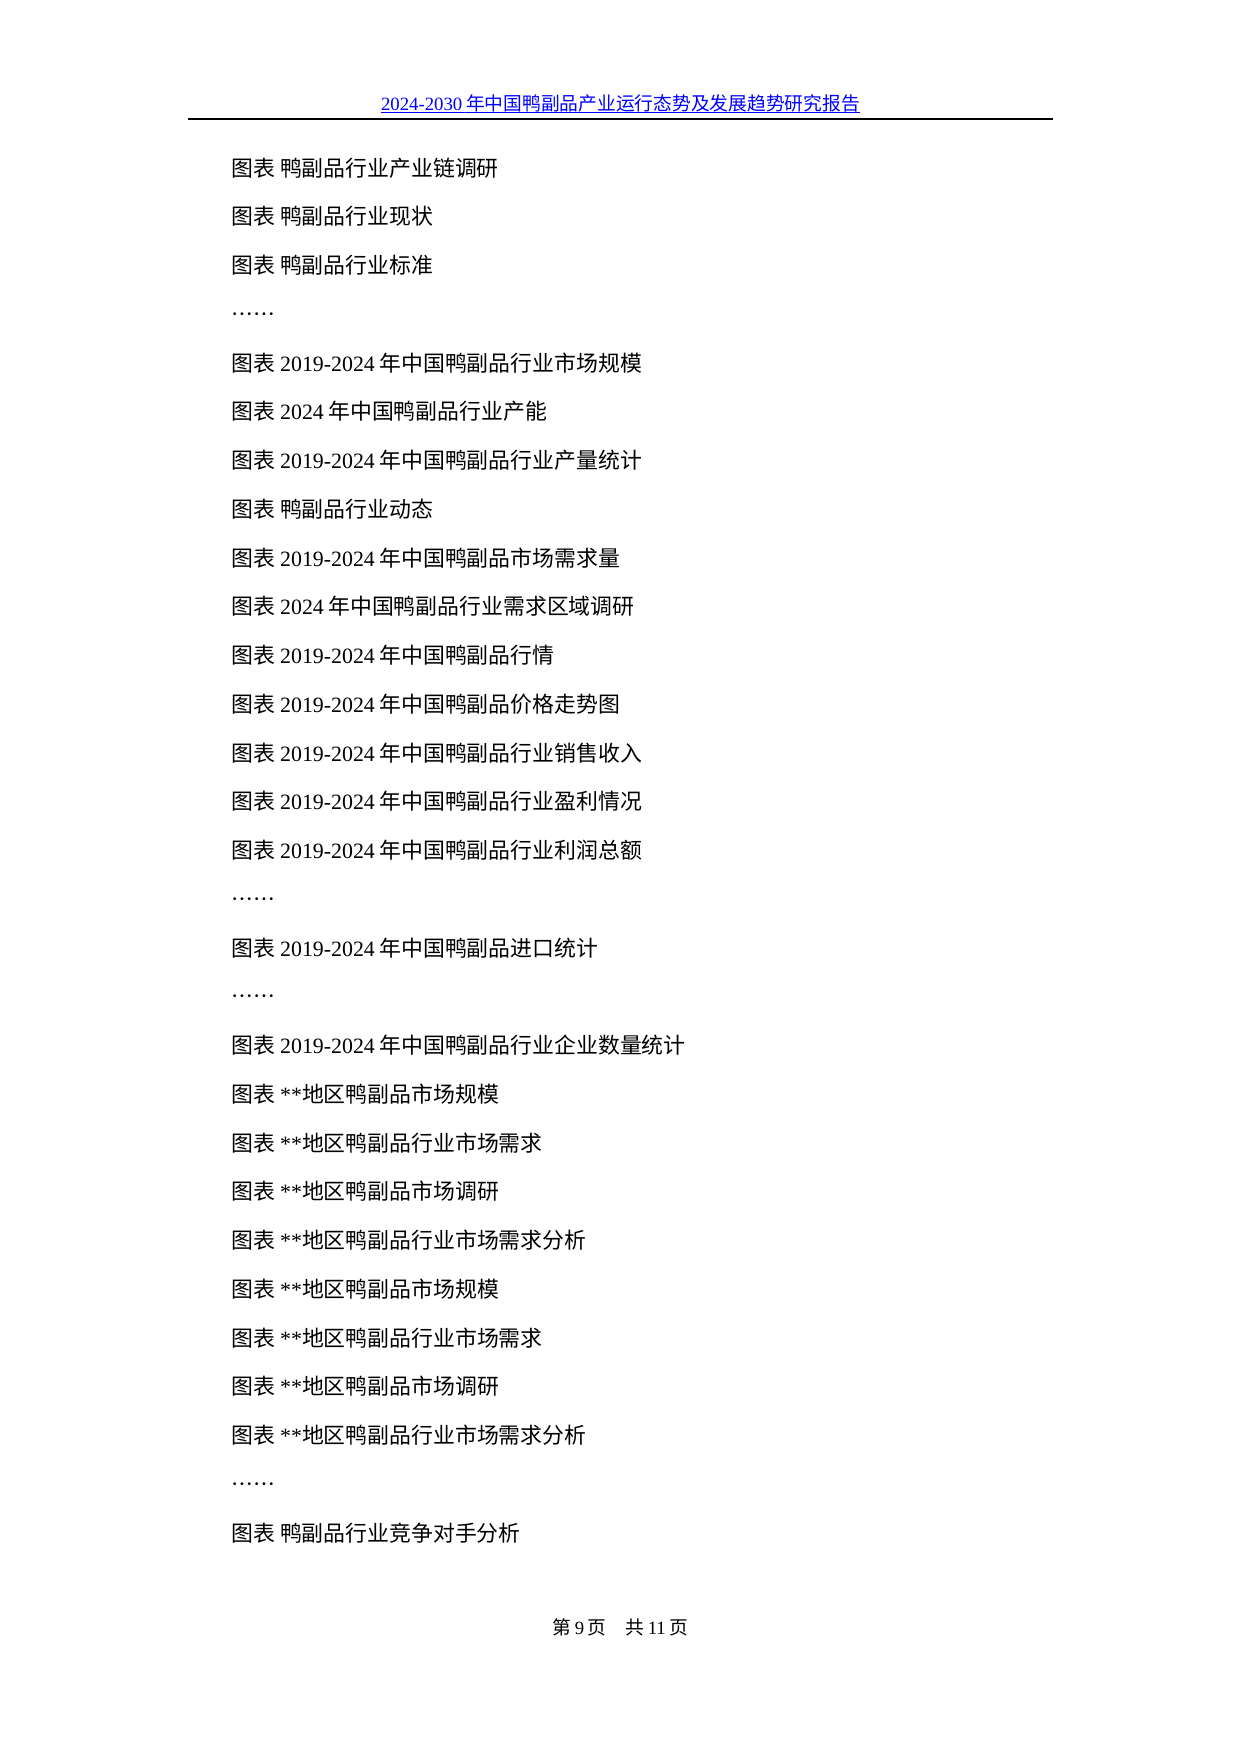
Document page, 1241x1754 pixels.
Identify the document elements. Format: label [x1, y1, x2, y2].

text [187, 150, 1053, 1548]
